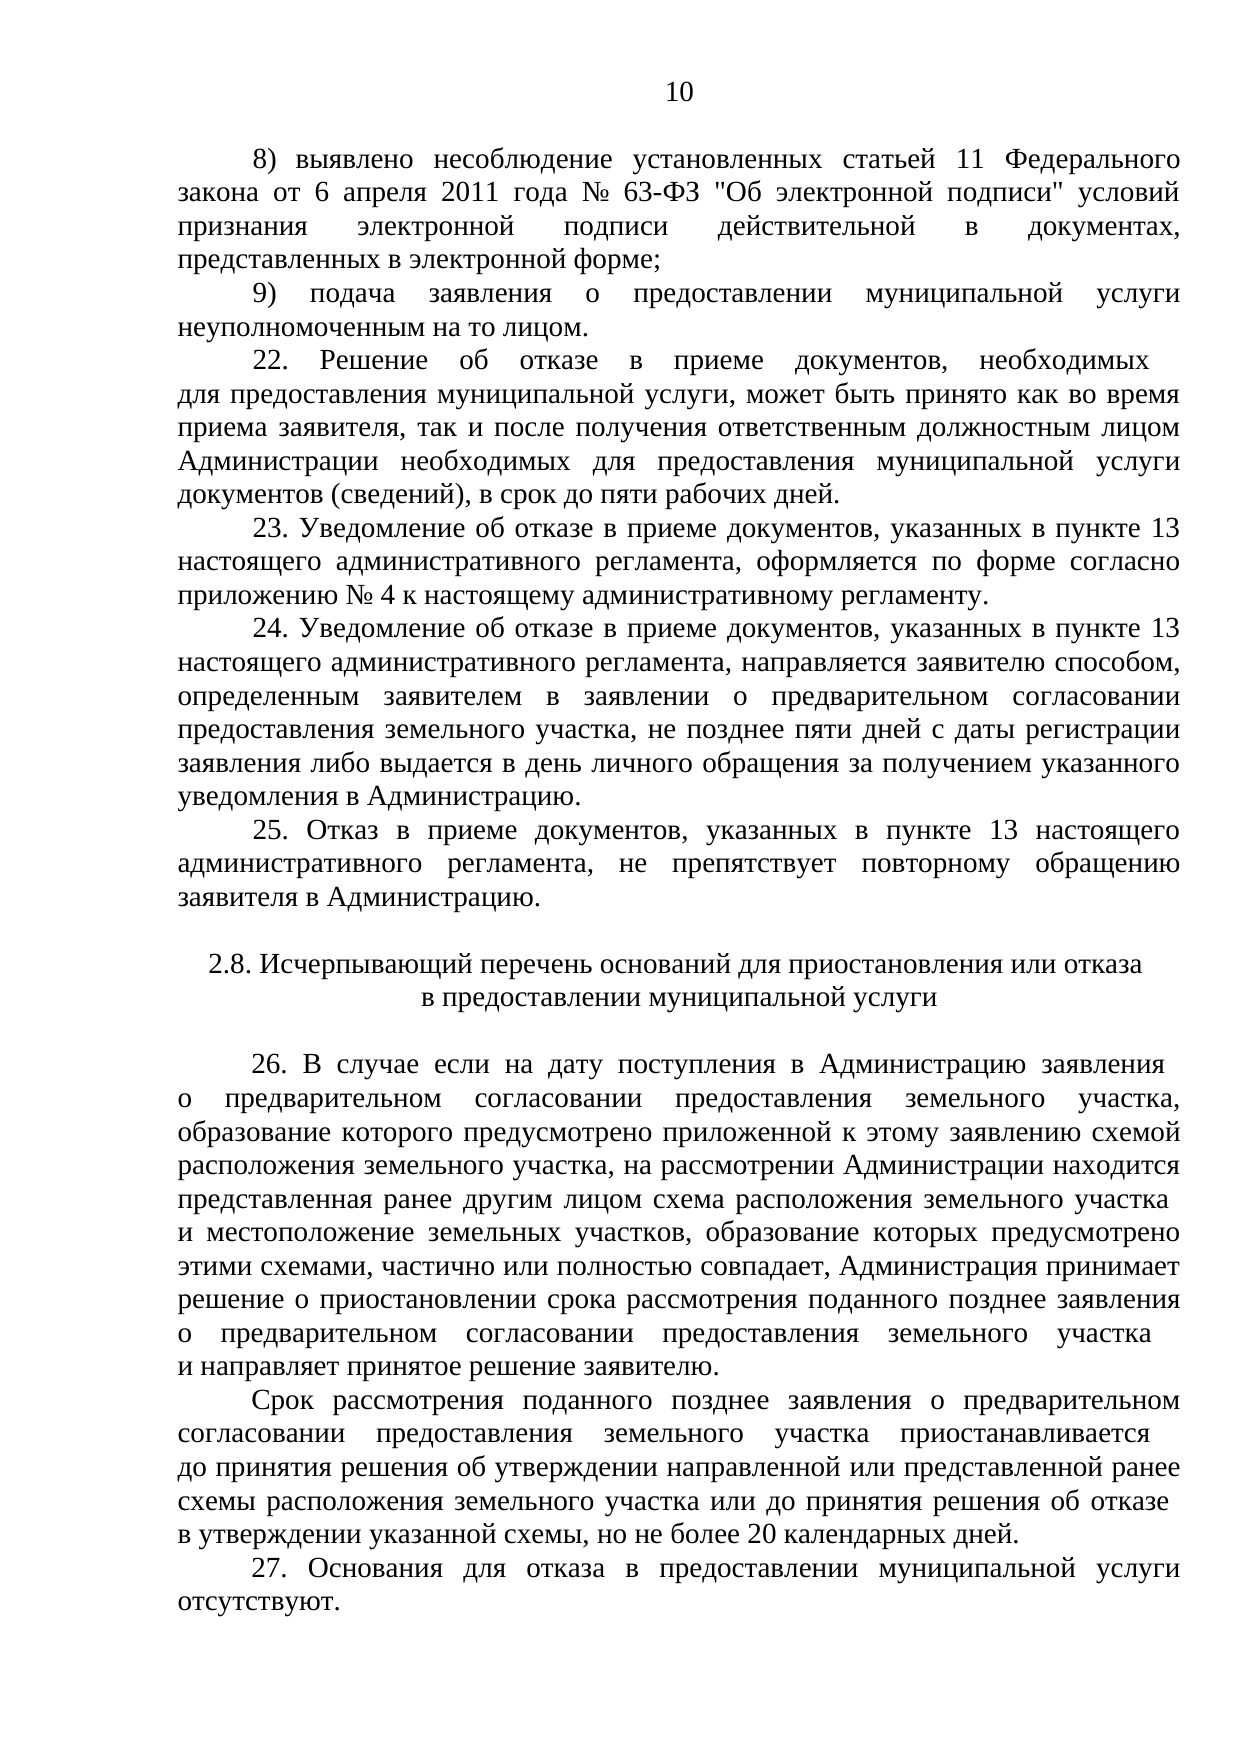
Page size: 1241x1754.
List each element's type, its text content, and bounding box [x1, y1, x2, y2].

text 26. В случае если на дату поступления в Администрацию заявления о предварительном согласовании предоставления земельного участка, образование которого предусмотрено приложенной к этому заявлению схемой расположения земельного участка, на рассмотрении Администрации находится представленная ранее другим лицом схема расположения земельного участка и местоположение земельных участков, образование которых предусмотрено этими схемами, частично или полностью совпадает, Администрация принимает решение о приостановлении срока рассмотрения поданного позднее заявления о предварительном согласовании предоставления земельного участка и направляет принятое решение заявителю. [177, 1047, 1181, 1382]
text 9) подача заявления о предоставлении муниципальной услуги неуполномоченным на то лицом. [177, 275, 1181, 342]
text 8) выявлено несоблюдение установленных статьей 11 Федерального закона от 6 апреля 2011 года № 63-ФЗ "Об электронной подписи" условий признания электронной подписи действительной в документах, представленных в электронной форме; [177, 141, 1181, 275]
text Срок рассмотрения поданного позднее заявления о предварительном согласовании предоставления земельного участка приостанавливается до принятия решения об утверждении направленной или представленной ранее схемы расположения земельного участка или до принятия решения об отказе в утверждении указанной схемы, но не более 20 календарных дней. [177, 1382, 1181, 1550]
text 22. Решение об отказе в приеме документов, необходимых для предоставления муниципальной услуги, может быть принято как во время приема заявителя, так и после получения ответственным должностным лицом Администрации необходимых для предоставления муниципальной услуги документов (сведений), в срок до пяти рабочих дней. [177, 342, 1181, 510]
text 2.8. Исчерпывающий перечень оснований для приостановления или отказа в предоставлении муниципальной услуги [177, 946, 1181, 1013]
text 23. Уведомление об отказе в приеме документов, указанных в пункте 13 настоящего административного регламента, оформляется по форме согласно приложению № 4 к настоящему административному регламенту. [177, 510, 1181, 611]
text 27. Основания для отказа в предоставлении муниципальной услуги отсутствуют. [177, 1550, 1181, 1617]
text 25. Отказ в приеме документов, указанных в пункте 13 настоящего административного регламента, не препятствует повторному обращению заявителя в Администрацию. [177, 812, 1181, 912]
text 24. Уведомление об отказе в приеме документов, указанных в пункте 13 настоящего административного регламента, направляется заявителю способом, определенным заявителем в заявлении о предварительном согласовании предоставления земельного участка, не позднее пяти дней с даты регистрации заявления либо выдается в день личного обращения за получением указанного уведомления в Администрацию. [177, 611, 1181, 812]
